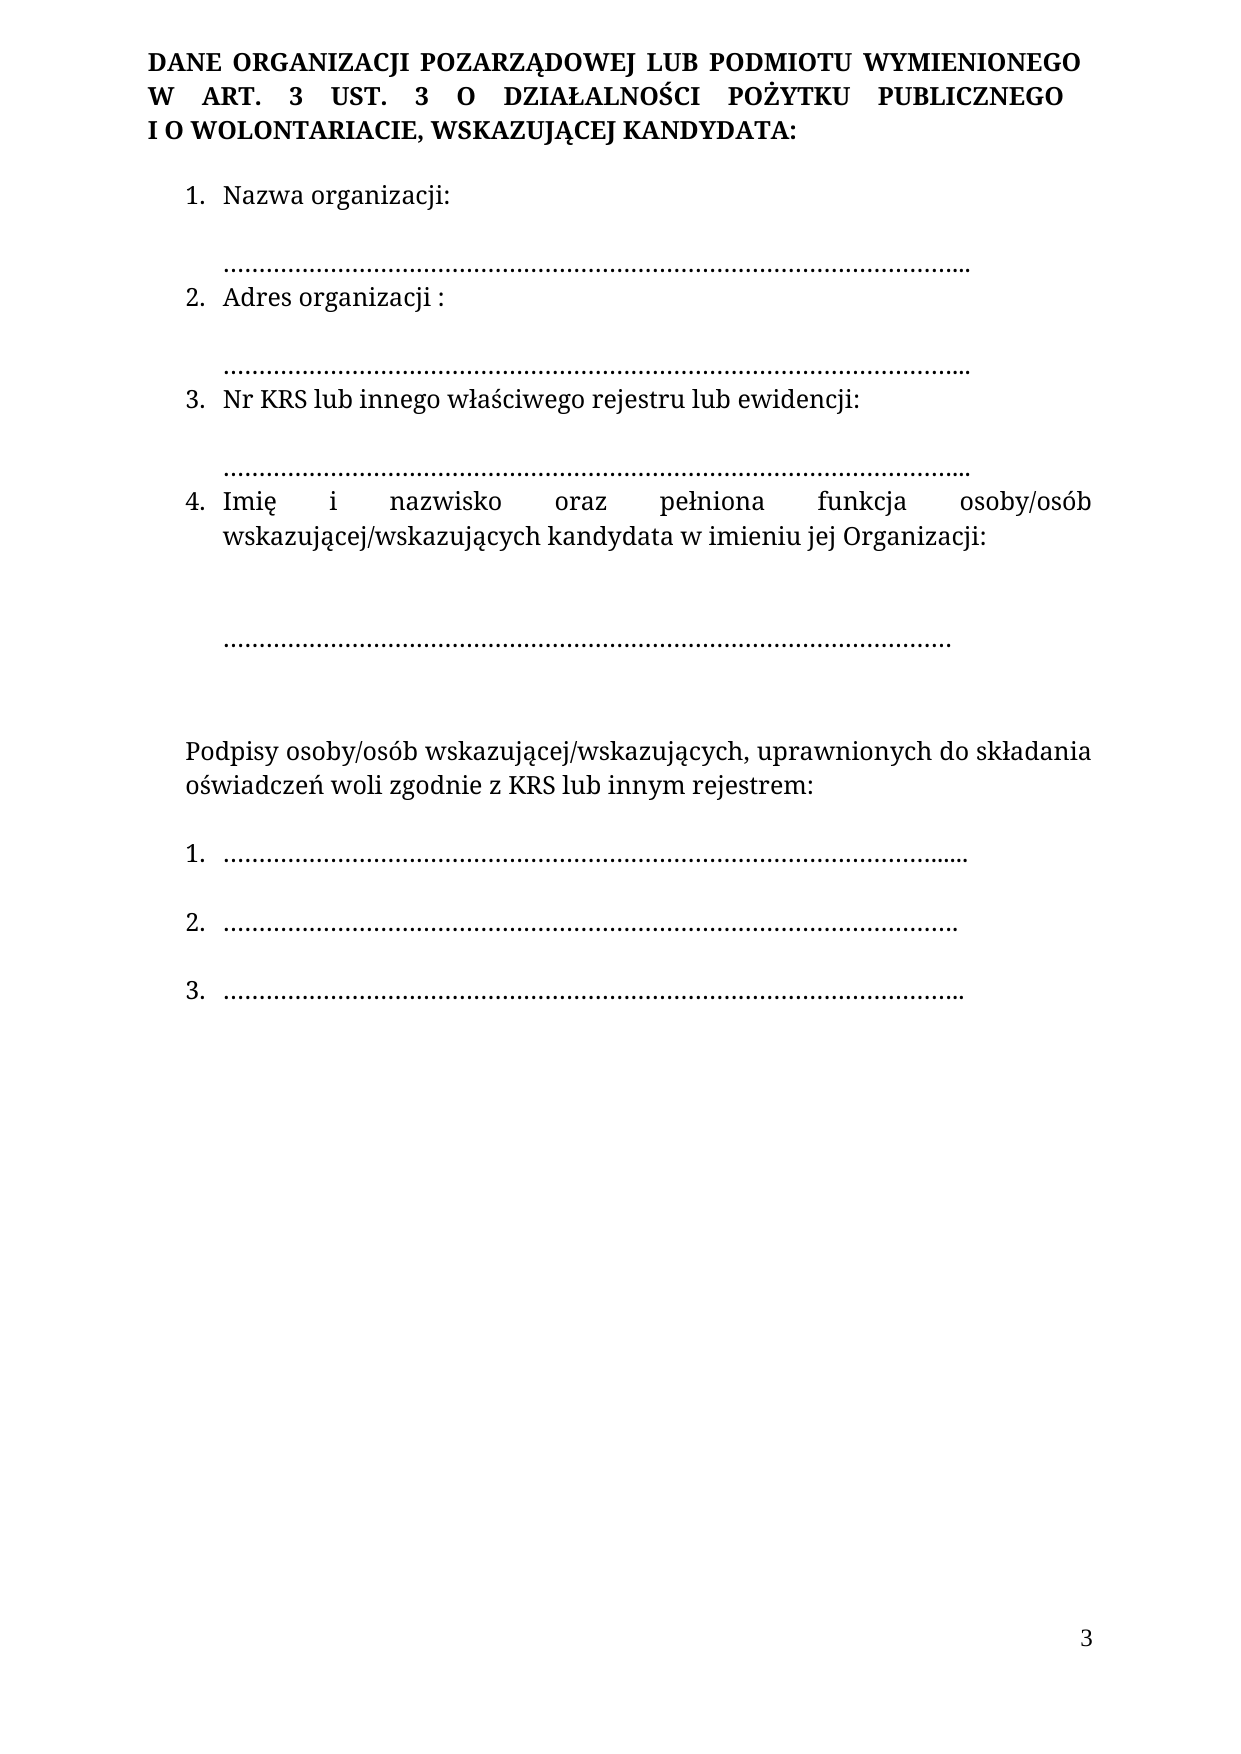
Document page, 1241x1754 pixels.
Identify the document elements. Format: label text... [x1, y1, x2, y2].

list ………………………………………………………………………………………...... [185, 836, 1093, 870]
text Podpisy osoby/osób wskazującej/wskazujących, uprawnionych do składania oświadczeń woli zgodnie z KRS lub innym rejestrem: [185, 734, 1093, 802]
list Nr KRS lub innego właściwego rejestru lub ewidencji: [185, 382, 1093, 416]
list ………………………………………………………………………………………….. [185, 972, 1093, 1006]
text …………………………………………………………………………………………... [223, 450, 1093, 484]
list Adres organizacji : [185, 280, 1093, 314]
list Nazwa organizacji: [185, 177, 1093, 212]
text …………………………………………………………………………………………... [223, 246, 1093, 280]
text ………………………………………………………………………………………… [223, 620, 1093, 654]
list …………………………………………………………………………………………. [185, 904, 1093, 938]
list Imię i nazwisko oraz pełniona funkcja osoby/osób wskazującej/wskazujących kandydata w imieniu jej Organizacji: [185, 484, 1093, 552]
text DANE ORGANIZACJI POZARZĄDOWEJ LUB PODMIOTU WYMIENIONEGO W ART. 3 UST. 3 O DZIAŁALNOŚCI POŻYTKU PUBLICZNEGO I O WOLONTARIACIE, WSKAZUJĄCEJ KANDYDATA: [148, 44, 1093, 147]
text …………………………………………………………………………………………... [223, 348, 1093, 382]
